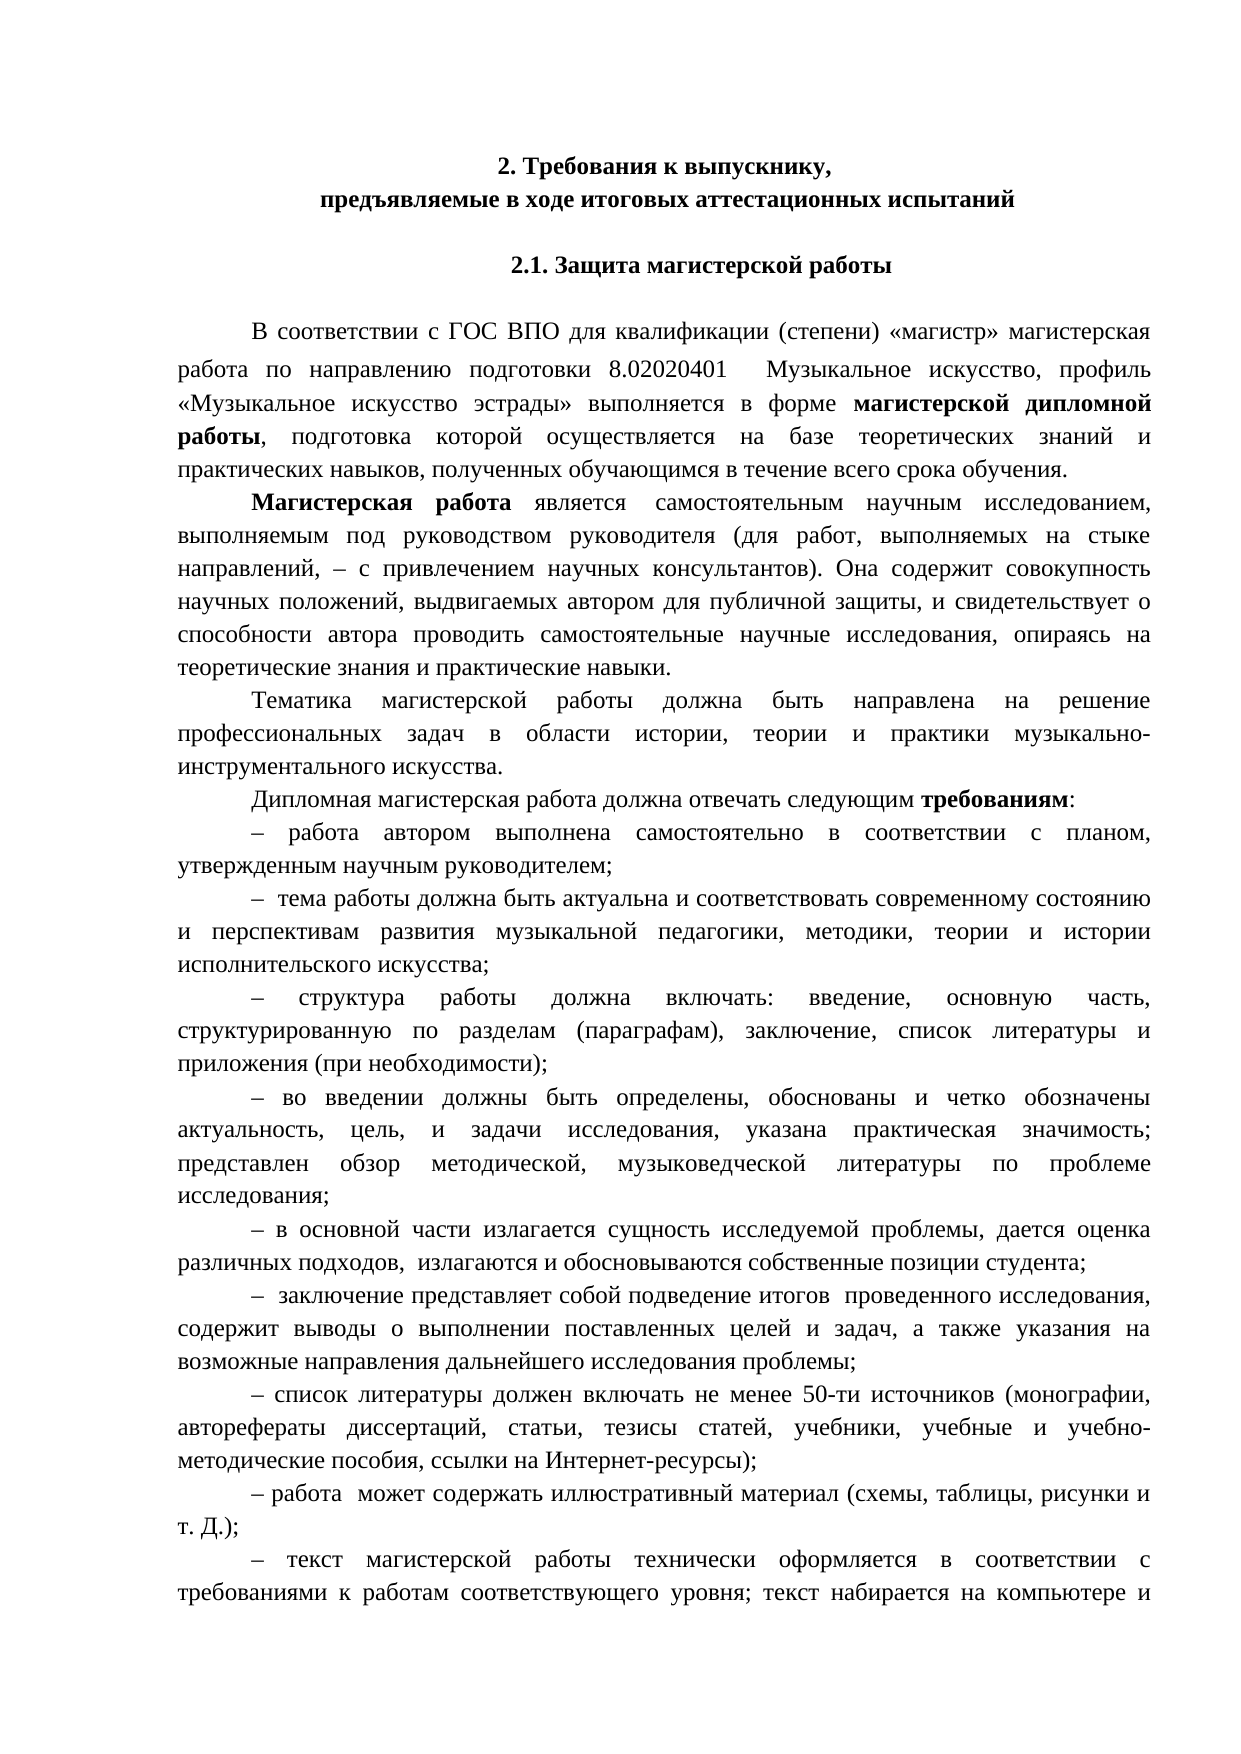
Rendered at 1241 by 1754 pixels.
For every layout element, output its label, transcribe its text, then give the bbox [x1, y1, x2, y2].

text – во введении должны быть определены, обоснованы и четко обозначены актуальность, цель, и задачи исследования, указана практическая значимость; представлен обзор методической, музыковедческой литературы по проблеме исследования; [177, 1082, 1152, 1209]
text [177, 1544, 1152, 1606]
text – структура работы должна включать: введение, основную часть, структурированную по разделам (параграфам), заключение, список литературы и приложения (при необходимости); [177, 982, 1152, 1077]
text – в основной части излагается сущность исследуемой проблемы, дается оценка различных подходов, излагаются и обосновываются собственные позиции студента; [177, 1214, 1152, 1275]
text предъявляемые в ходе итоговых аттестационных испытаний [177, 184, 1152, 213]
text В соответствии с ГОС ВПО для квалификации (степени) «магистр» магистерская работа по направлению подготовки 8.02020401 Музыкальное искусство, профиль «Музыкальное искусство эстрады» выполняется в форме магистерской дипломной работы, подготовка которой осуществляется на базе теоретических знаний и практических навыков, полученных обучающимся в течение всего срока обучения. [177, 316, 1152, 483]
text 2. Требования к выпускнику, [177, 151, 1152, 180]
text Тематика магистерской работы должна быть направлена на решение профессиональных задач в области истории, теории и практики музыкально-инструментального искусства. [177, 685, 1152, 780]
text Магистерская работа является самостоятельным научным исследованием, выполняемым под руководством руководителя (для работ, выполняемых на стыке направлений, – с привлечением научных консультантов). Она содержит совокупность научных положений, выдвигаемых автором для публичной защиты, и свидетельствует о способности автора проводить самостоятельные научные исследования, опираясь на теоретические знания и практические навыки. [177, 487, 1152, 681]
text – заключение представляет собой подведение итогов проведенного исследования, содержит выводы о выполнении поставленных целей и задач, а также указания на возможные направления дальнейшего исследования проблемы; [177, 1280, 1152, 1374]
text – тема работы должна быть актуальна и соответствовать современному состоянию и перспективам развития музыкальной педагогики, методики, теории и истории исполнительского искусства; [177, 883, 1152, 978]
text – работа может содержать иллюстративный материал (схемы, таблицы, рисунки и т. Д.); [177, 1478, 1152, 1539]
text – работа автором выполнена самостоятельно в соответствии с планом, утвержденным научным руководителем; [177, 817, 1152, 879]
text 2.1. Защита магистерской работы [251, 250, 1152, 279]
text – список литературы должен включать не менее 50-ти источников (монографии, авторефераты диссертаций, статьи, тезисы статей, учебники, учебные и учебно-методические пособия, ссылки на Интернет-ресурсы); [177, 1379, 1152, 1473]
text Дипломная магистерская работа должна отвечать следующим требованиям: [177, 784, 1152, 813]
